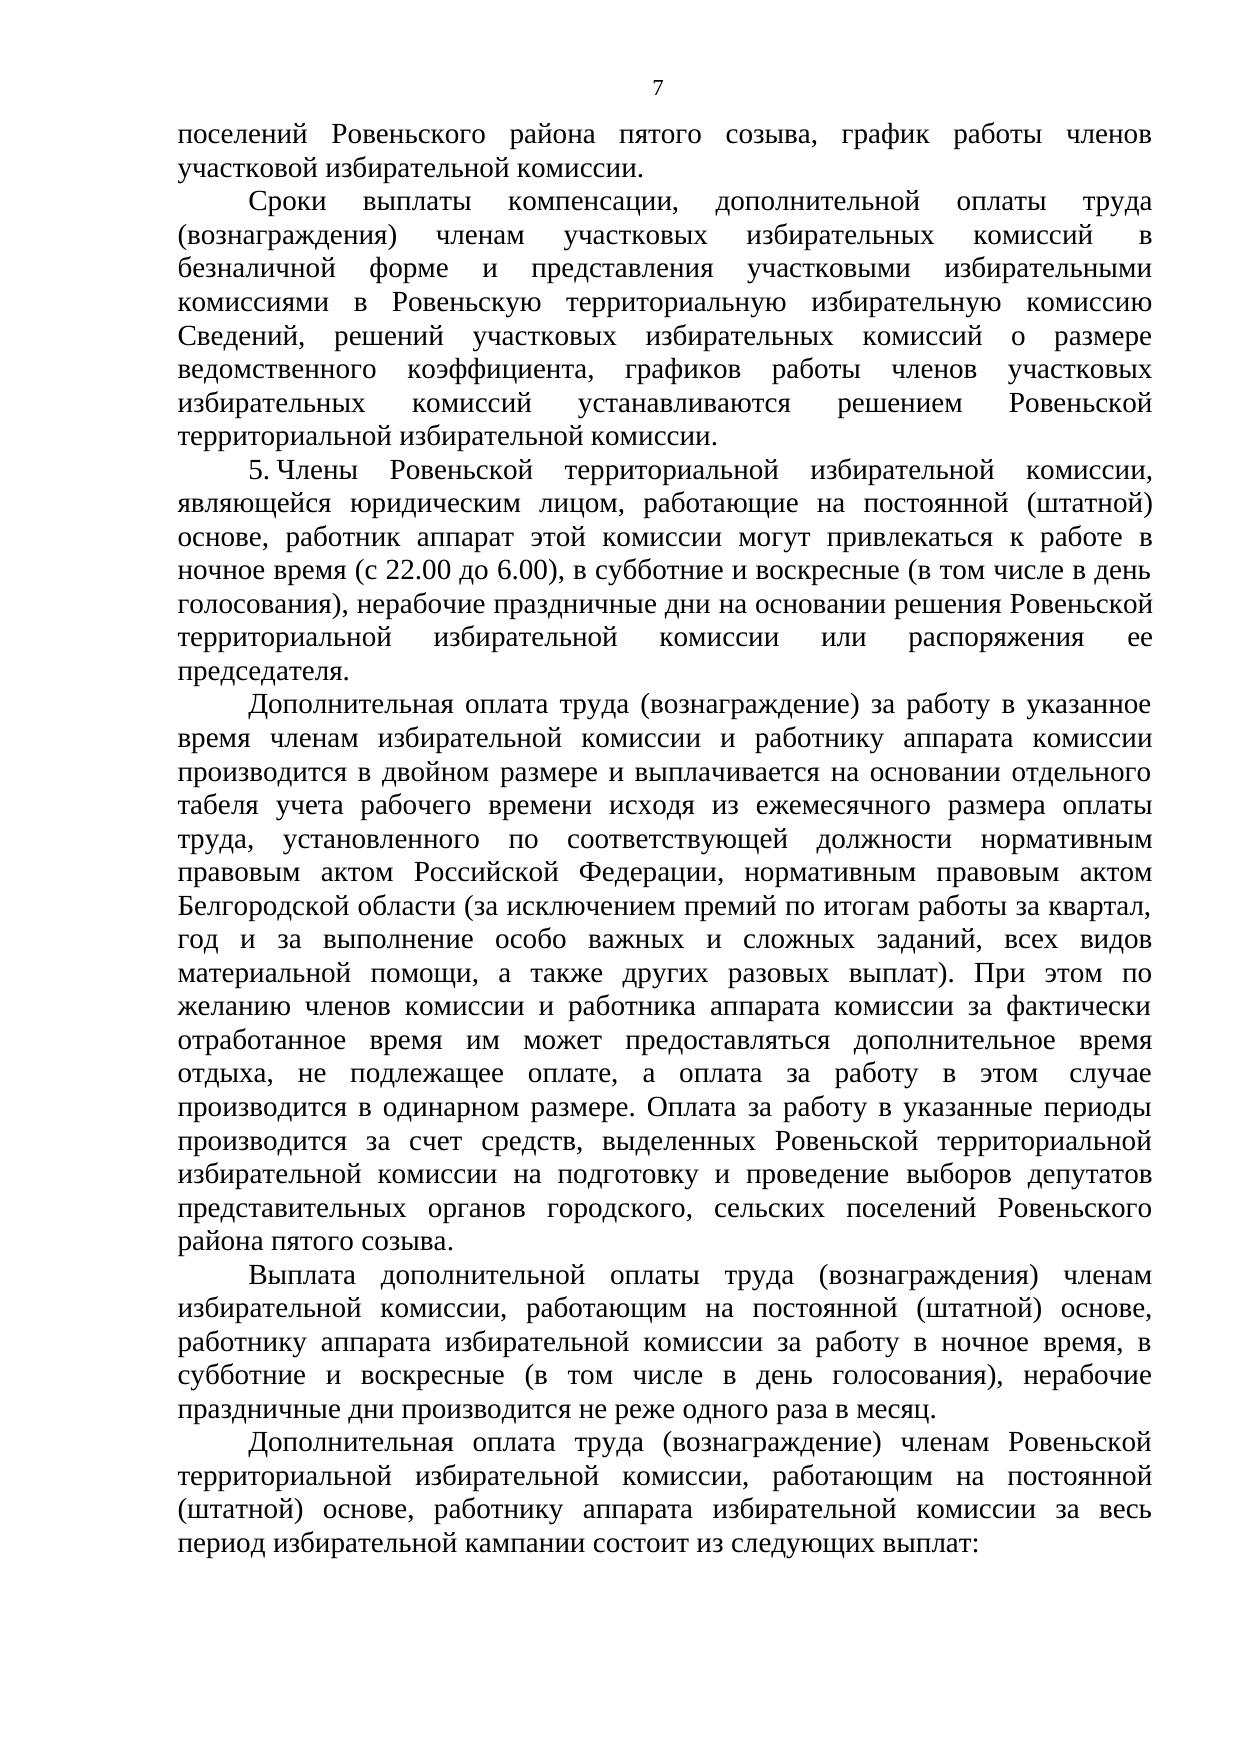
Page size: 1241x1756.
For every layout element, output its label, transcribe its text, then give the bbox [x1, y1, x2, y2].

text Выплата дополнительной оплаты труда (вознаграждения) членам избирательной комиссии, работающим на постоянной (штатной) основе, работнику аппарата избирательной комиссии за работу в ночное время, в субботние и воскресные (в том числе в день голосования), нерабочие праздничные дни производится не реже одного раза в месяц. [177, 1257, 1152, 1424]
text Сроки выплаты компенсации, дополнительной оплаты труда (вознаграждения) членам участковых избирательных комиссий в безналичной форме и представления участковыми избирательными комиссиями в Ровеньскую территориальную избирательную комиссию Сведений, решений участковых избирательных комиссий о размере ведомственного коэффициента, графиков работы членов участковых избирательных комиссий устанавливаются решением Ровеньской территориальной избирательной комиссии. [177, 183, 1152, 452]
text поселений Ровеньского района пятого созыва, график работы членов участковой избирательной комиссии. [177, 116, 1152, 183]
text Дополнительная оплата труда (вознаграждение) членам Ровеньской территориальной избирательной комиссии, работающим на постоянной (штатной) основе, работнику аппарата избирательной комиссии за весь период избирательной кампании состоит из следующих выплат: [177, 1424, 1152, 1559]
text Дополнительная оплата труда (вознаграждение) за работу в указанное время членам избирательной комиссии и работнику аппарата комиссии производится в двойном размере и выплачивается на основании отдельного табеля учета рабочего времени исходя из ежемесячного размера оплаты труда, установленного по соответствующей должности нормативным правовым актом Российской Федерации, нормативным правовым актом Белгородской области (за исключением премий по итогам работы за квартал, год и за выполнение особо важных и сложных заданий, всех видов материальной помощи, а также других разовых выплат). При этом по желанию членов комиссии и работника аппарата комиссии за фактически отработанное время им может предоставляться дополнительное время отдыха, не подлежащее оплате, а оплата за работу в этом случае производится в одинарном размере. Оплата за работу в указанные периоды производится за счет средств, выделенных Ровеньской территориальной избирательной комиссии на подготовку и проведение выборов депутатов представительных органов городского, сельских поселений Ровеньского района пятого созыва. [177, 687, 1152, 1257]
list Члены Ровеньской территориальной избирательной комиссии, являющейся юридическим лицом, работающие на постоянной (штатной) основе, работник аппарат этой комиссии могут привлекаться к работе в ночное время (с 22.00 до 6.00), в субботние и воскресные (в том числе в день голосования), нерабочие праздничные дни на основании решения Ровеньской территориальной избирательной комиссии или распоряжения ее председателя. [177, 452, 1153, 687]
